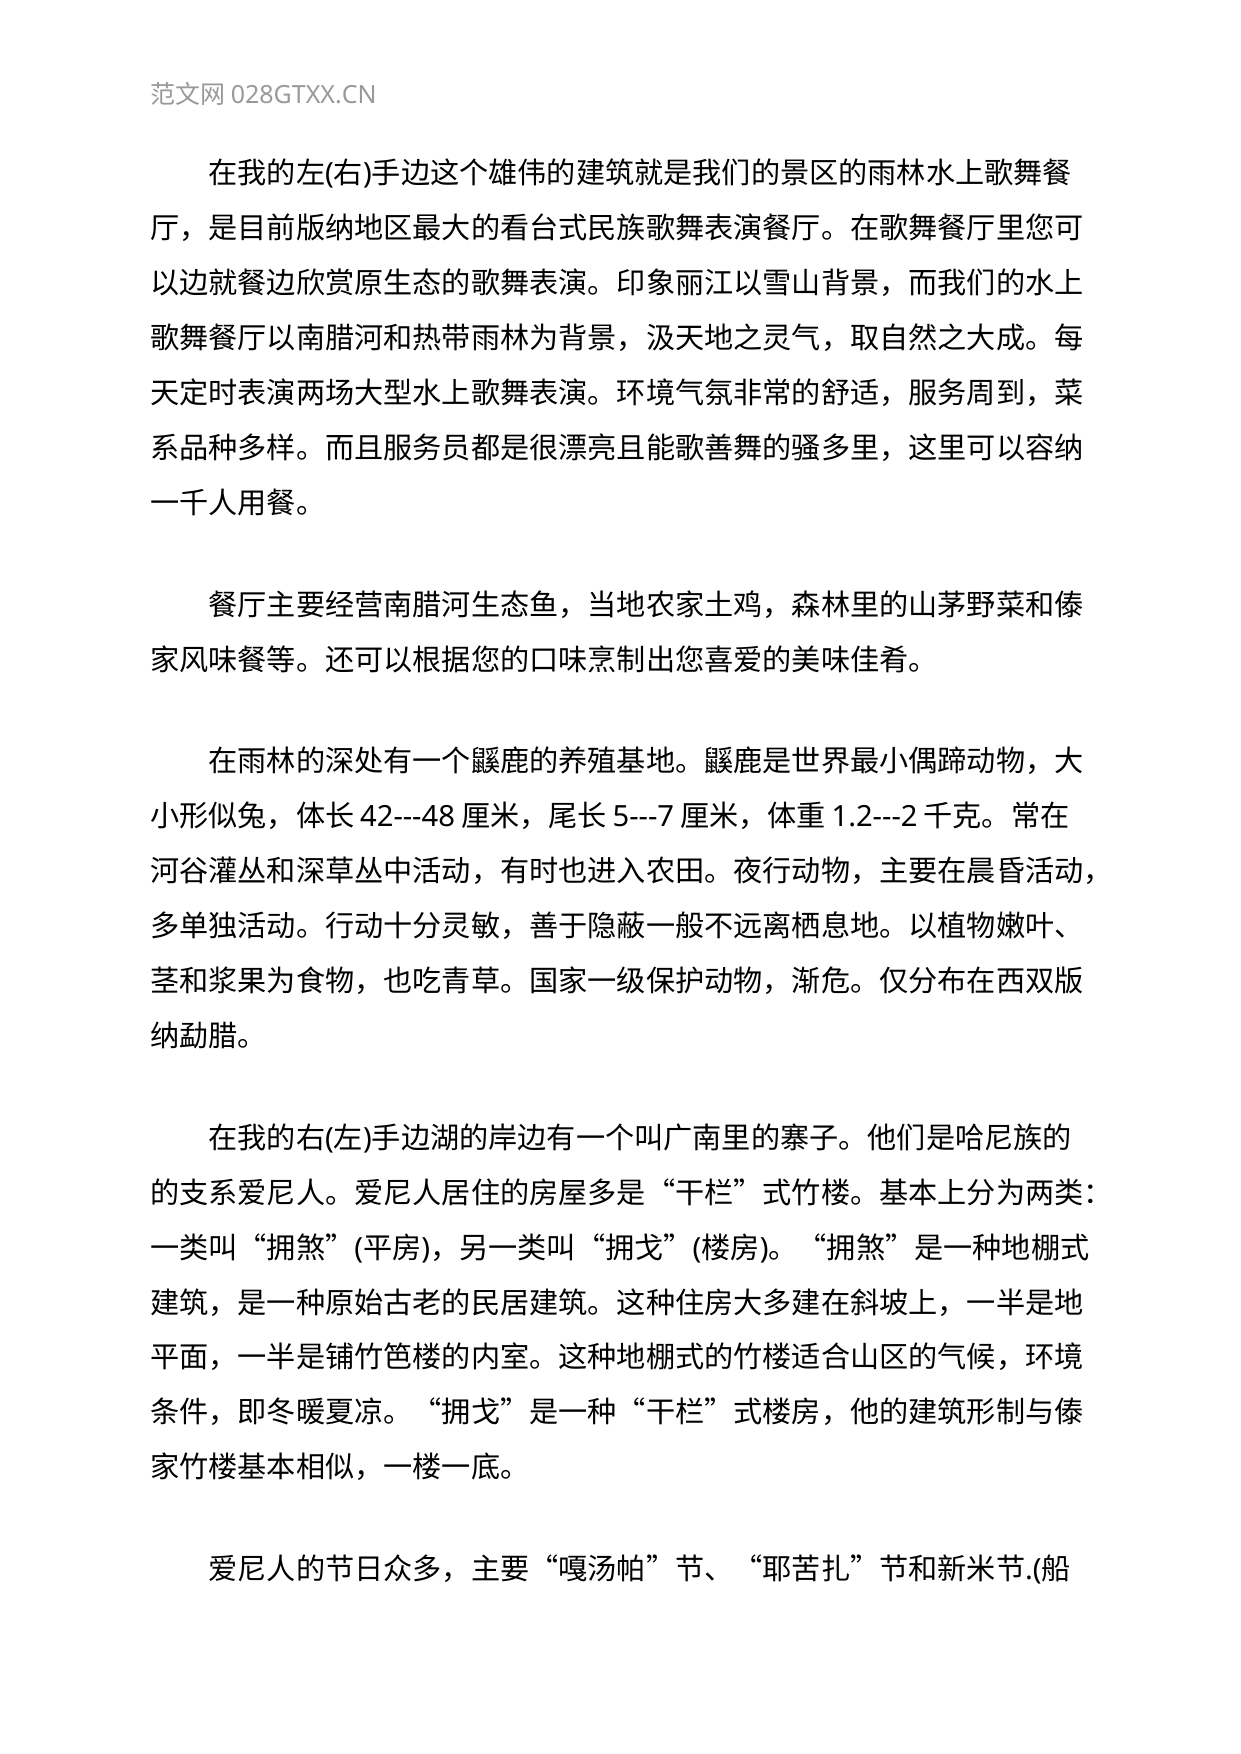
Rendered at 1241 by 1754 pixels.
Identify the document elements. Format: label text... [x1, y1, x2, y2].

text 在我的右(左)手边湖的岸边有一个叫广南里的寨子。他们是哈尼族的的支系爱尼人。爱尼人居住的房屋多是“干栏”式竹楼。基本上分为两类：一类叫“拥煞”(平房)，另一类叫“拥戈”(楼房)。“拥煞”是一种地棚式建筑，是一种原始古老的民居建筑。这种住房大多建在斜坡上，一半是地平面，一半是铺竹笆楼的内室。这种地棚式的竹楼适合山区的气候，环境条件，即冬暖夏凉。“拥戈”是一种“干栏”式楼房，他的建筑形制与傣家竹楼基本相似，一楼一底。 [150, 1114, 1090, 1486]
text 在我的左(右)手边这个雄伟的建筑就是我们的景区的雨林水上歌舞餐厅，是目前版纳地区最大的看台式民族歌舞表演餐厅。在歌舞餐厅里您可以边就餐边欣赏原生态的歌舞表演。印象丽江以雪山背景，而我们的水上歌舞餐厅以南腊河和热带雨林为背景，汲天地之灵气，取自然之大成。每天定时表演两场大型水上歌舞表演。环境气氛非常的舒适，服务周到，菜系品种多样。而且服务员都是很漂亮且能歌善舞的骚多里，这里可以容纳一千人用餐。 [150, 150, 1090, 522]
text 餐厅主要经营南腊河生态鱼，当地农家土鸡，森林里的山茅野菜和傣家风味餐等。还可以根据您的口味烹制出您喜爱的美味佳肴。 [150, 581, 1090, 678]
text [150, 1546, 1090, 1588]
text 在雨林的深处有一个鼷鹿的养殖基地。鼷鹿是世界最小偶蹄动物，大小形似兔，体长42---48厘米，尾长5---7厘米，体重1.2---2千克。常在河谷灌丛和深草丛中活动，有时也进入农田。夜行动物，主要在晨昏活动，多单独活动。行动十分灵敏，善于隐蔽一般不远离栖息地。以植物嫩叶、茎和浆果为食物，也吃青草。国家一级保护动物，渐危。仅分布在西双版纳勐腊。 [150, 738, 1090, 1055]
